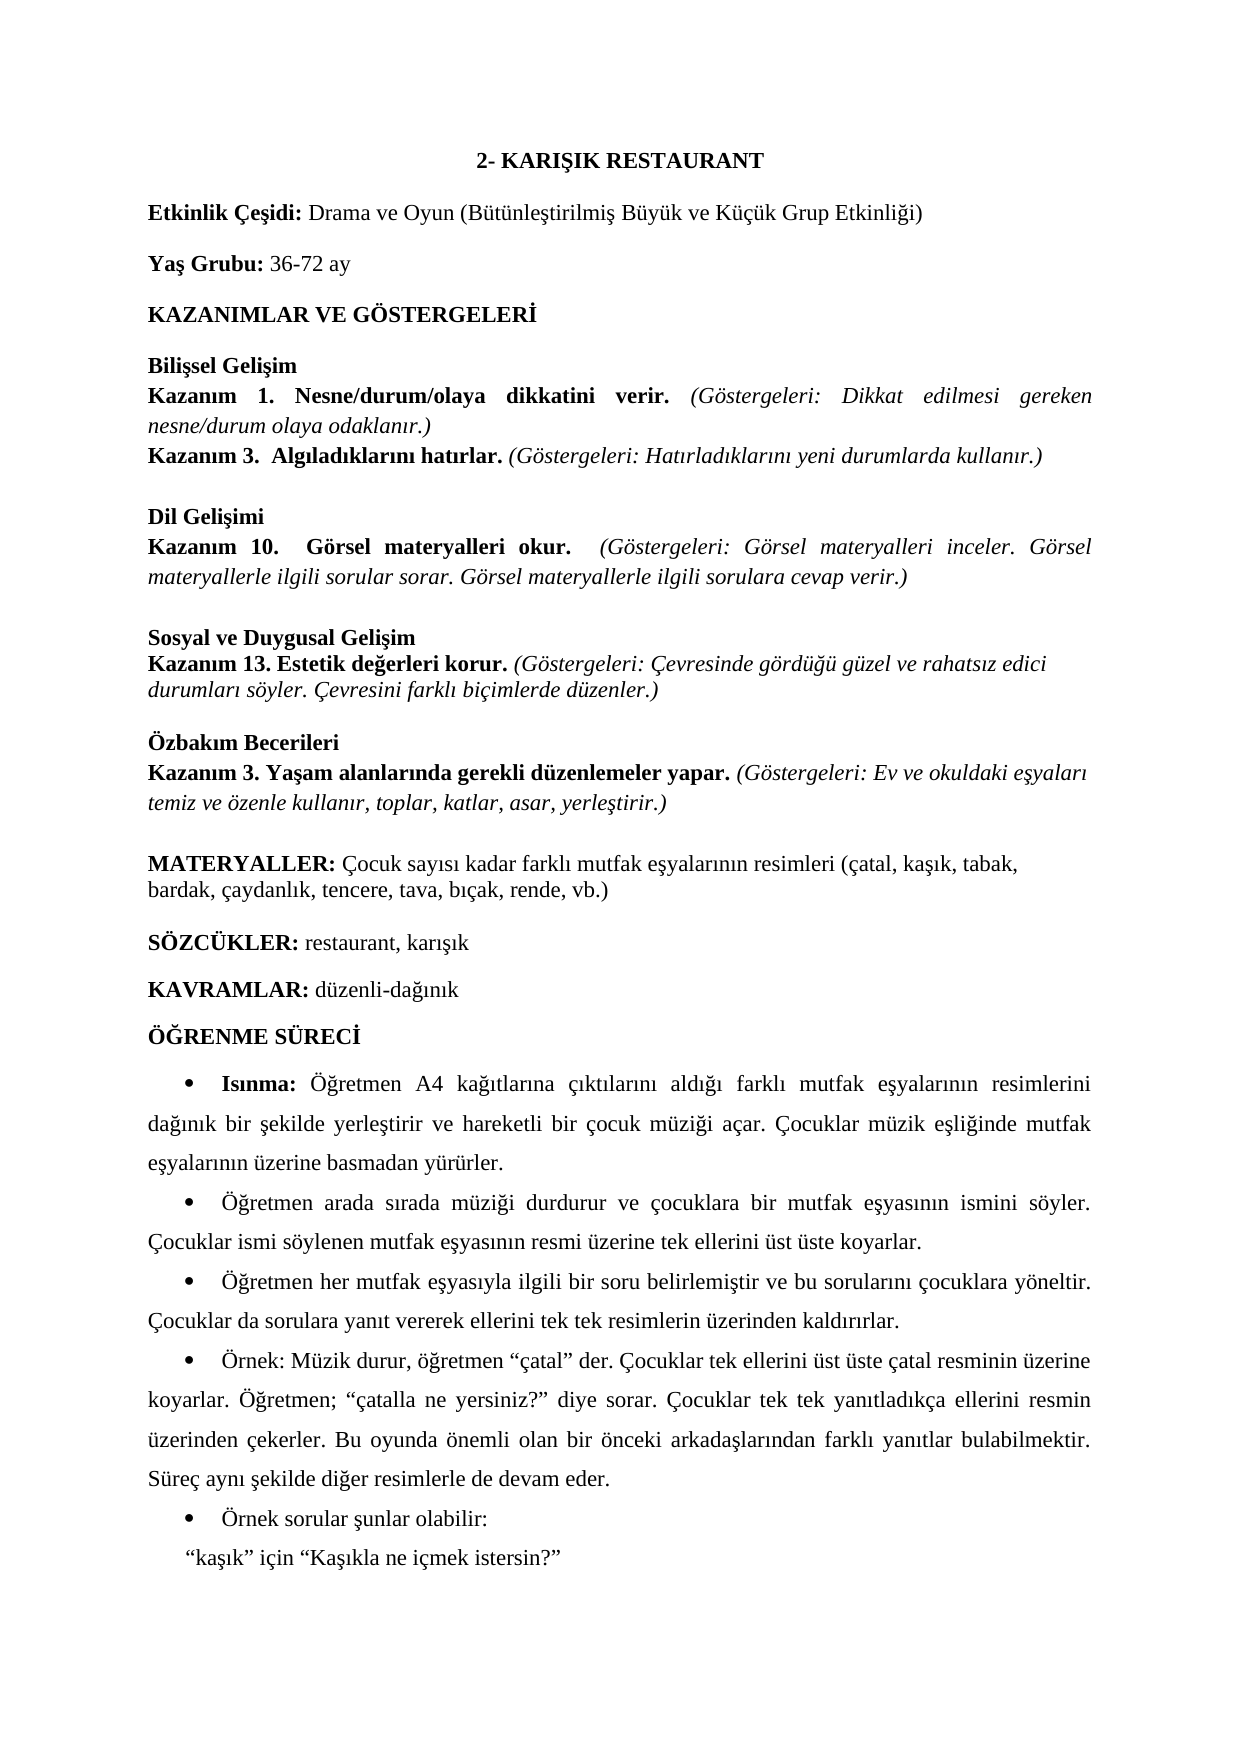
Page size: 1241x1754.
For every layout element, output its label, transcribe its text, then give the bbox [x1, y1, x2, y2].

text ÖĞRENME SÜRECİ [148, 1023, 1093, 1050]
text Kazanım 3. Algıladıklarını hatırlar. (Göstergeleri: Hatırladıklarını yeni durumlarda kullanır.) [148, 442, 1093, 469]
text 2- KARIŞIK RESTAURANT [148, 148, 1093, 174]
text Etkinlik Çeşidi: Drama ve Oyun (Bütünleştirilmiş Büyük ve Küçük Grup Etkinliği) [148, 199, 1093, 225]
text Özbakım Becerileri [148, 729, 1093, 755]
text KAZANIMLAR VE GÖSTERGELERİ [148, 301, 1093, 327]
text SÖZCÜKLER: restaurant, karışık [148, 929, 1093, 955]
list “kaşık” için “Kaşıkla ne içmek istersin?” [185, 1544, 1093, 1571]
list Öğretmen her mutfak eşyasıyla ilgili bir soru belirlemiştir ve bu sorularını çocuklara yöneltir. Çocuklar da sorulara yanıt vererek ellerini tek tek resimlerin üzerinden kaldırırlar. [148, 1268, 1093, 1334]
list Isınma: Öğretmen A4 kağıtlarına çıktılarını aldığı farklı mutfak eşyalarının resimlerini dağınık bir şekilde yerleştirir ve hareketli bir çocuk müziği açar. Çocuklar müzik eşliğinde mutfak eşyalarının üzerine basmadan yürürler. [148, 1071, 1093, 1176]
text KAVRAMLAR: düzenli-dağınık [148, 976, 1093, 1002]
text Kazanım 3. Yaşam alanlarında gerekli düzenlemeler yapar. (Göstergeleri: Ev ve okuldaki eşyaları temiz ve özenle kullanır, toplar, katlar, asar, yerleştirir.) [148, 759, 1093, 816]
text Bilişsel Gelişim [148, 352, 1093, 378]
text Kazanım 13. Estetik değerleri korur. (Göstergeleri: Çevresinde gördüğü güzel ve rahatsız edici durumları söyler. Çevresini farklı biçimlerde düzenler.) [148, 650, 1093, 703]
list Örnek sorular şunlar olabilir: [148, 1505, 1093, 1531]
text Yaş Grubu: 36-72 ay [148, 250, 1093, 276]
text Kazanım 10. Görsel materyalleri okur. (Göstergeleri: Görsel materyalleri inceler. Görsel materyallerle ilgili sorular sorar. Görsel materyallerle ilgili sorulara cevap verir.) [148, 533, 1093, 589]
text Sosyal ve Duygusal Gelişim [148, 624, 1093, 650]
list Örnek: Müzik durur, öğretmen “çatal” der. Çocuklar tek ellerini üst üste çatal resminin üzerine koyarlar. Öğretmen; “çatalla ne yersiniz?” diye sorar. Çocuklar tek tek yanıtladıkça ellerini resmin üzerinden çekerler. Bu oyunda önemli olan bir önceki arkadaşlarından farklı yanıtlar bulabilmektir. Süreç aynı şekilde diğer resimlerle de devam eder. [148, 1347, 1093, 1492]
text Kazanım 1. Nesne/durum/olaya dikkatini verir. (Göstergeleri: Dikkat edilmesi gereken nesne/durum olaya odaklanır.) [148, 382, 1093, 438]
list Öğretmen arada sırada müziği durdurur ve çocuklara bir mutfak eşyasının ismini söyler. Çocuklar ismi söylenen mutfak eşyasının resmi üzerine tek ellerini üst üste koyarlar. [148, 1189, 1093, 1255]
text Dil Gelişimi [148, 503, 1093, 529]
text MATERYALLER: Çocuk sayısı kadar farklı mutfak eşyalarının resimleri (çatal, kaşık, tabak, bardak, çaydanlık, tencere, tava, bıçak, rende, vb.) [148, 850, 1093, 903]
